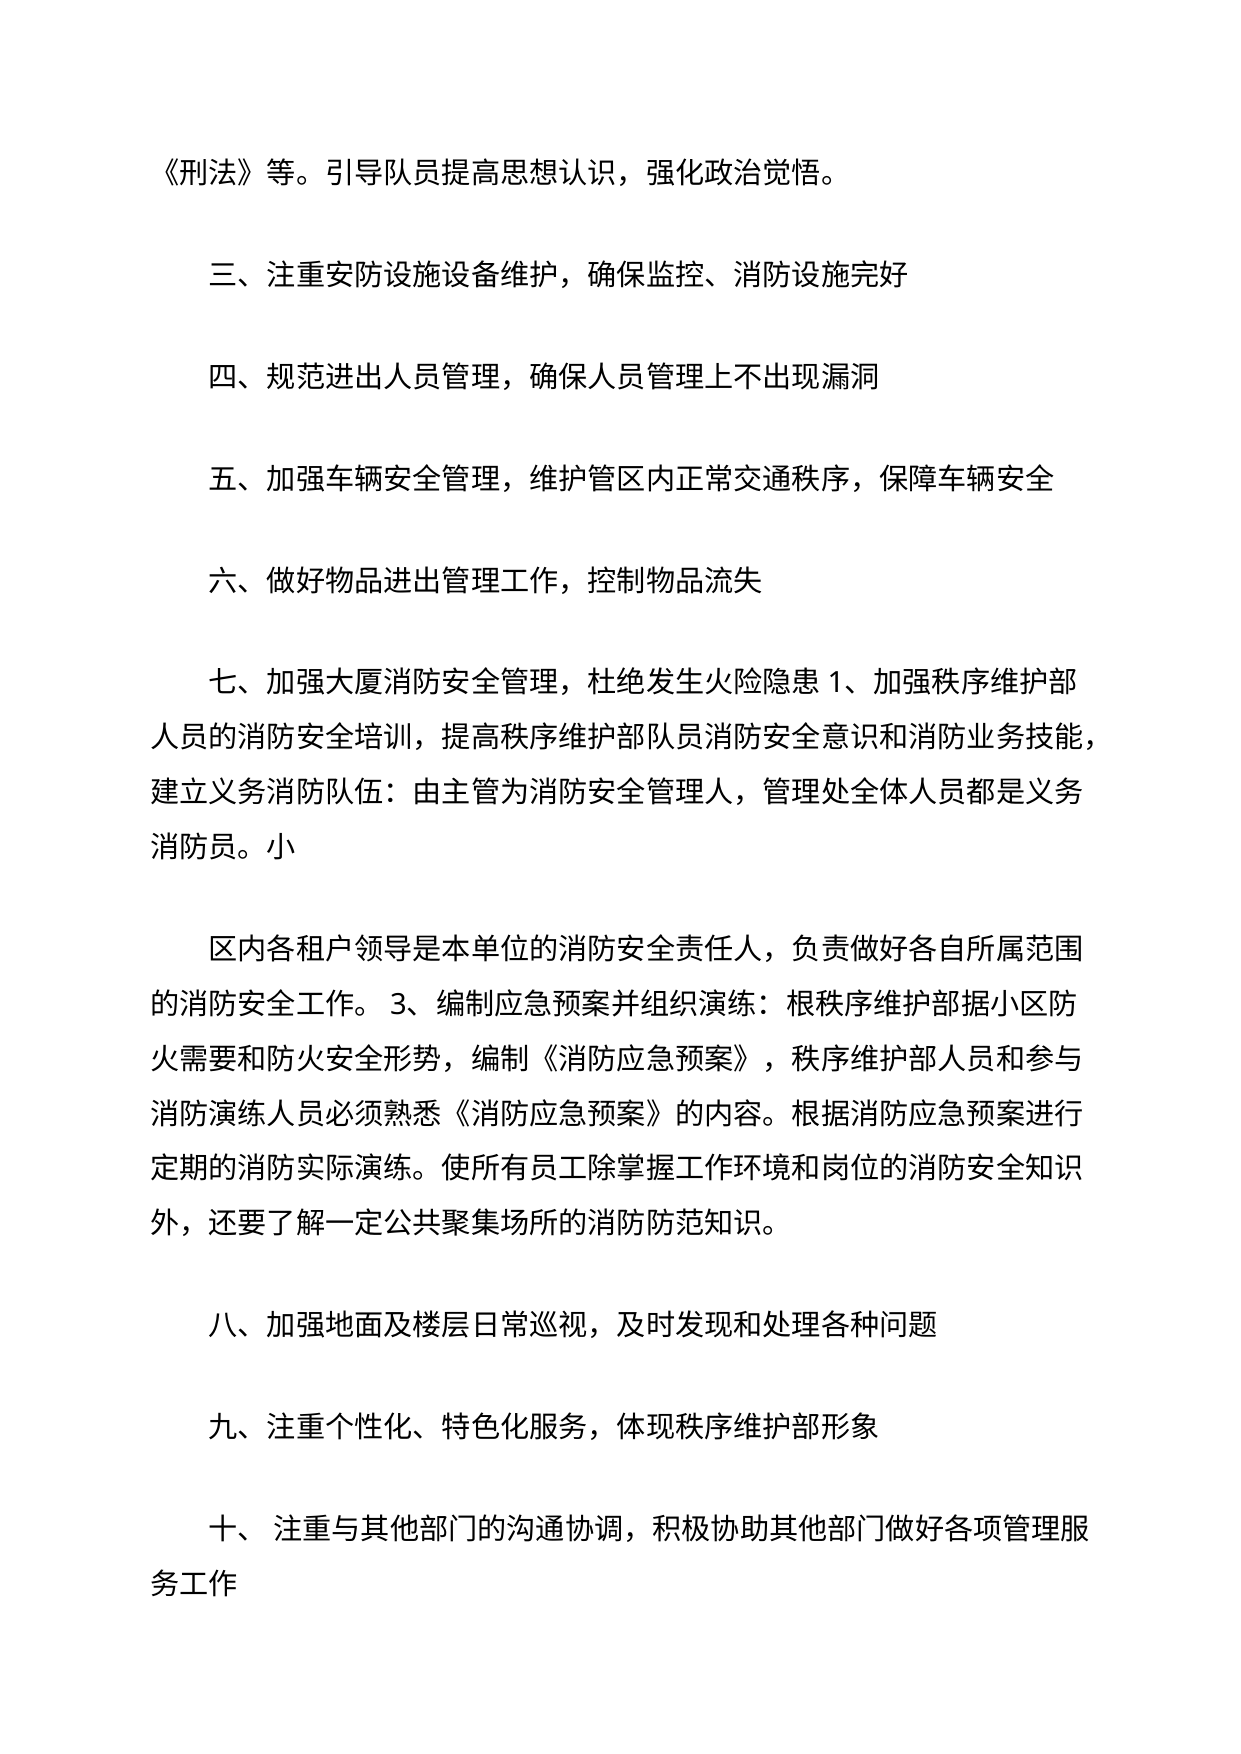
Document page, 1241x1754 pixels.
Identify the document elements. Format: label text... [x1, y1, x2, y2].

text 五、加强车辆安全管理，维护管区内正常交通秩序，保障车辆安全 [150, 455, 1090, 498]
text 区内各租户领导是本单位的消防安全责任人，负责做好各自所属范围的消防安全工作。 3、编制应急预案并组织演练：根秩序维护部据小区防火需要和防火安全形势，编制《消防应急预案》，秩序维护部人员和参与消防演练人员必须熟悉《消防应急预案》的内容。根据消防应急预案进行定期的消防实际演练。使所有员工除掌握工作环境和岗位的消防安全知识外，还要了解一定公共聚集场所的消防防范知识。 [150, 925, 1090, 1242]
text 六、做好物品进出管理工作，控制物品流失 [150, 557, 1090, 599]
text 九、注重个性化、特色化服务，体现秩序维护部形象 [150, 1403, 1090, 1446]
text 十、 注重与其他部门的沟通协调，积极协助其他部门做好各项管理服务工作 [150, 1505, 1090, 1602]
text 七、加强大厦消防安全管理，杜绝发生火险隐患 1、加强秩序维护部人员的消防安全培训，提高秩序维护部队员消防安全意识和消防业务技能，建立义务消防队伍：由主管为消防安全管理人，管理处全体人员都是义务消防员。小 [150, 659, 1090, 866]
text 八、加强地面及楼层日常巡视，及时发现和处理各种问题 [150, 1302, 1090, 1344]
text 四、规范进出人员管理，确保人员管理上不出现漏洞 [150, 353, 1090, 396]
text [150, 150, 1090, 192]
text 三、注重安防设施设备维护，确保监控、消防设施完好 [150, 252, 1090, 294]
